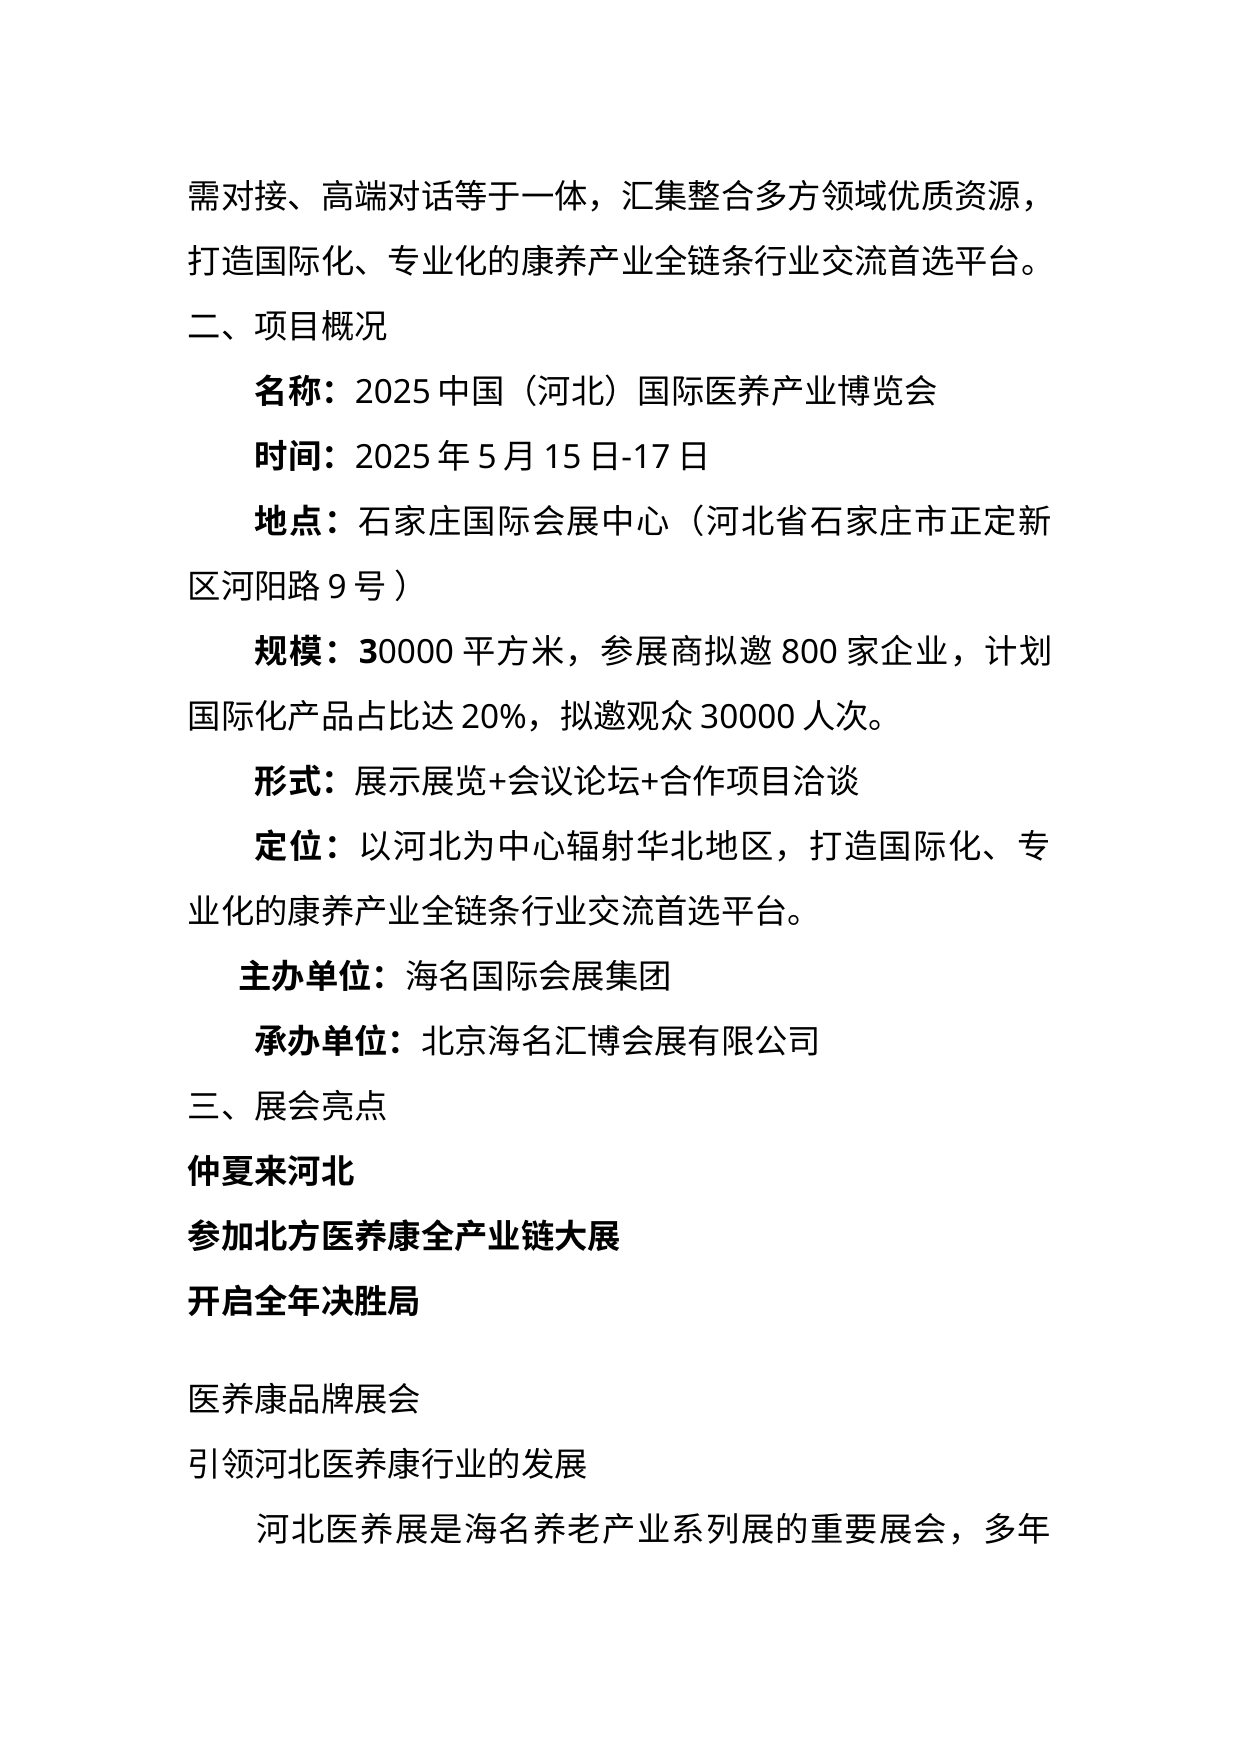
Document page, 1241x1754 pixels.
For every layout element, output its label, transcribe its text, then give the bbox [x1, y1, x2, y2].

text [187, 162, 1053, 292]
text 二、项目概况 [187, 292, 1053, 357]
text 时间：2025年5月15日-17日 [187, 422, 1053, 487]
text 规模：30000平方米，参展商拟邀800家企业，计划国际化产品占比达20%，拟邀观众30000人次。 [187, 617, 1053, 747]
text 主办单位：海名国际会展集团 [187, 942, 1053, 1007]
text 形式：展示展览+会议论坛+合作项目洽谈 [187, 747, 1053, 812]
text 承办单位：北京海名汇博会展有限公司 [187, 1007, 1053, 1072]
text 开启全年决胜局 [187, 1267, 1053, 1332]
text 定位：以河北为中心辐射华北地区，打造国际化、专业化的康养产业全链条行业交流首选平台。 [187, 812, 1053, 942]
text 仲夏来河北 参加北方医养康全产业链大展 [187, 1137, 1053, 1267]
text 三、展会亮点 [187, 1072, 1053, 1137]
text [187, 1332, 1053, 1559]
text 地点：石家庄国际会展中心（河北省石家庄市正定新区河阳路9号 ） [187, 487, 1053, 617]
text 名称：2025中国（河北）国际医养产业博览会 [187, 357, 1053, 422]
